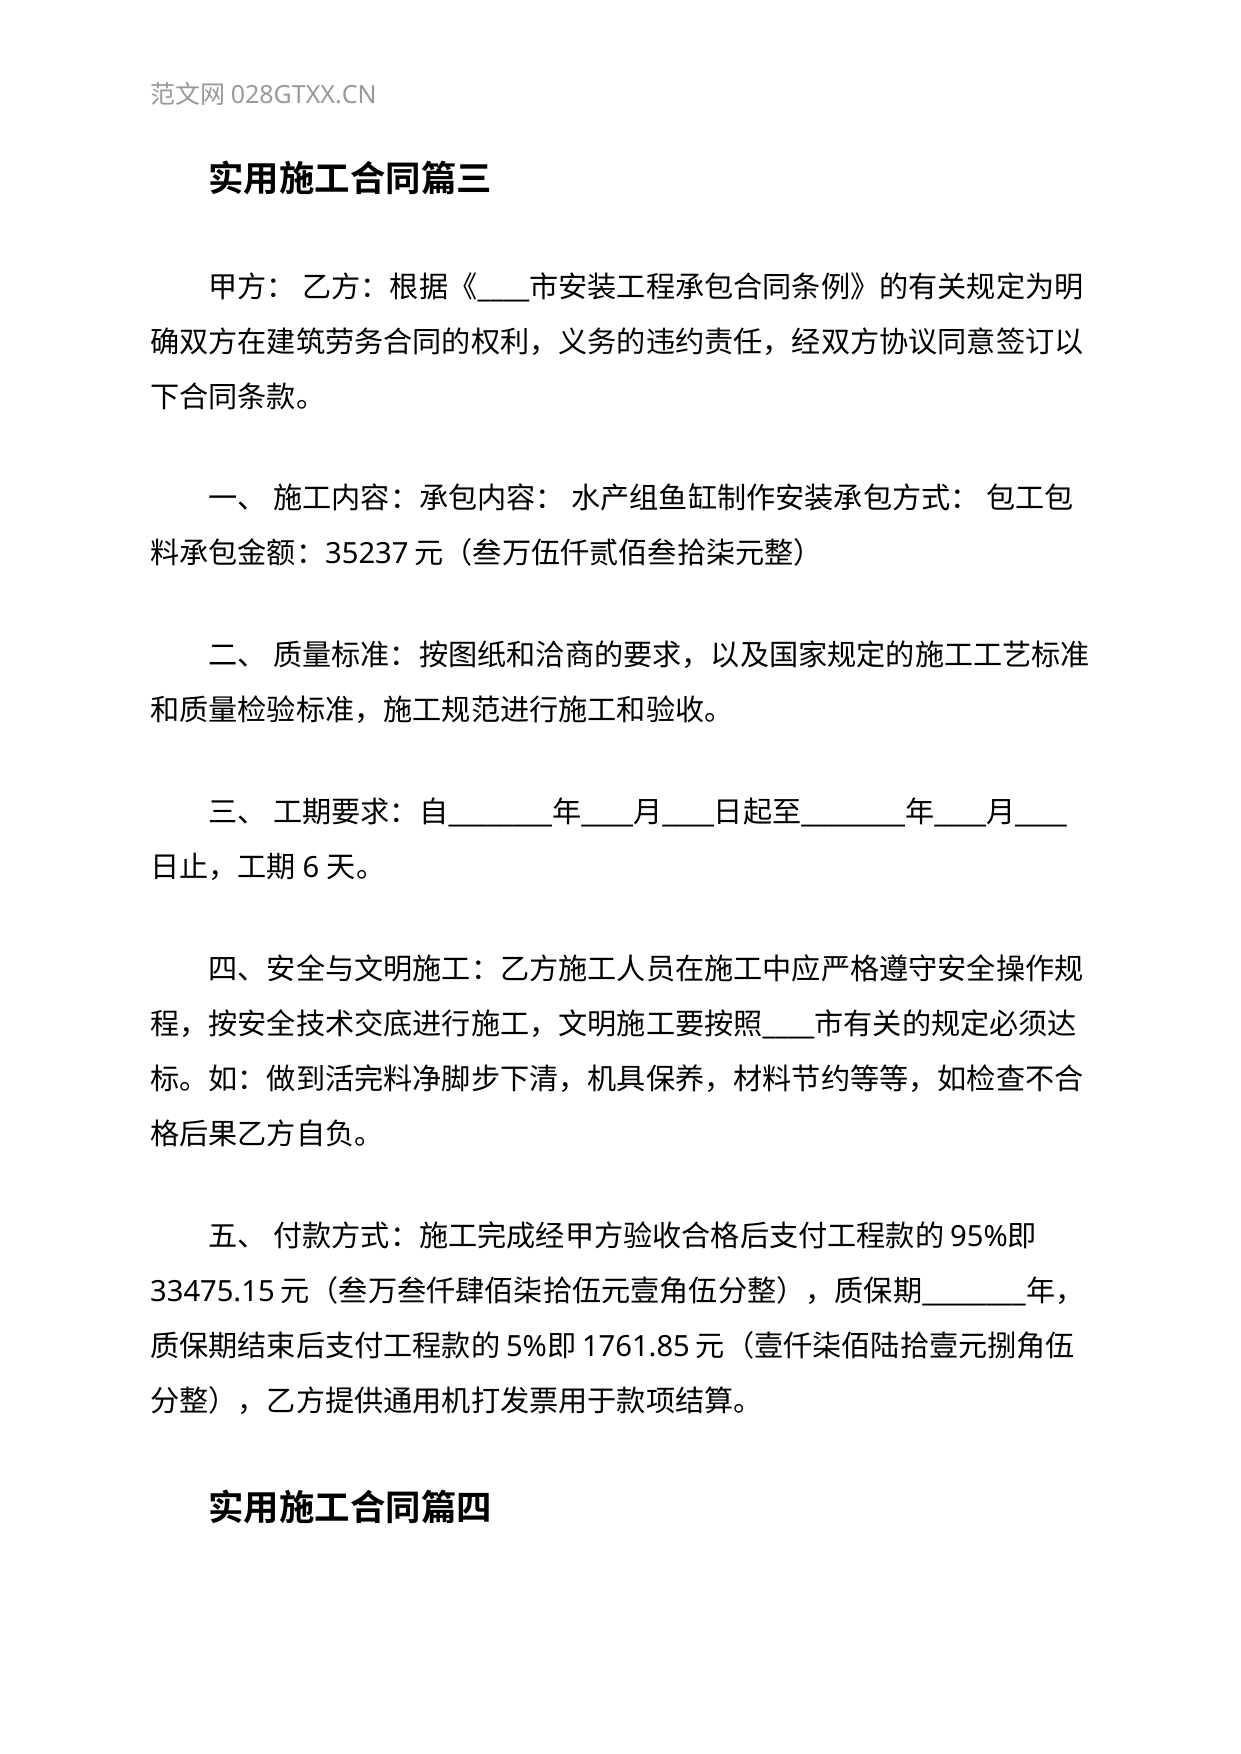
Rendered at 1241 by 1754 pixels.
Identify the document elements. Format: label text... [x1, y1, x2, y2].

text 二、 质量标准：按图纸和洽商的要求，以及国家规定的施工工艺标准和质量检验标准，施工规范进行施工和验收。 [150, 632, 1090, 729]
text 三、 工期要求：自________年____月____日起至________年____月____日止，工期 6 天。 [150, 789, 1090, 886]
text 五、 付款方式：施工完成经甲方验收合格后支付工程款的95%即33475.15元（叁万叁仟肆佰柒拾伍元壹角伍分整），质保期________年，质保期结束后支付工程款的5%即1761.85元（壹仟柒佰陆拾壹元捌角伍分整），乙方提供通用机打发票用于款项结算。 [150, 1212, 1090, 1419]
text 甲方： 乙方：根据《____市安装工程承包合同条例》的有关规定为明确双方在建筑劳务合同的权利，义务的违约责任，经双方协议同意签订以下合同条款。 [150, 263, 1090, 416]
text 四、安全与文明施工：乙方施工人员在施工中应严格遵守安全操作规程，按安全技术交底进行施工，文明施工要按照____市有关的规定必须达标。如：做到活完料净脚步下清，机具保养，材料节约等等，如检查不合格后果乙方自负。 [150, 946, 1090, 1153]
text 一、 施工内容：承包内容： 水产组鱼缸制作安装承包方式： 包工包料承包金额：35237元（叁万伍仟贰佰叁拾柒元整） [150, 475, 1090, 572]
text 实用施工合同篇四 [150, 1479, 1090, 1530]
text 实用施工合同篇三 [150, 150, 1090, 201]
